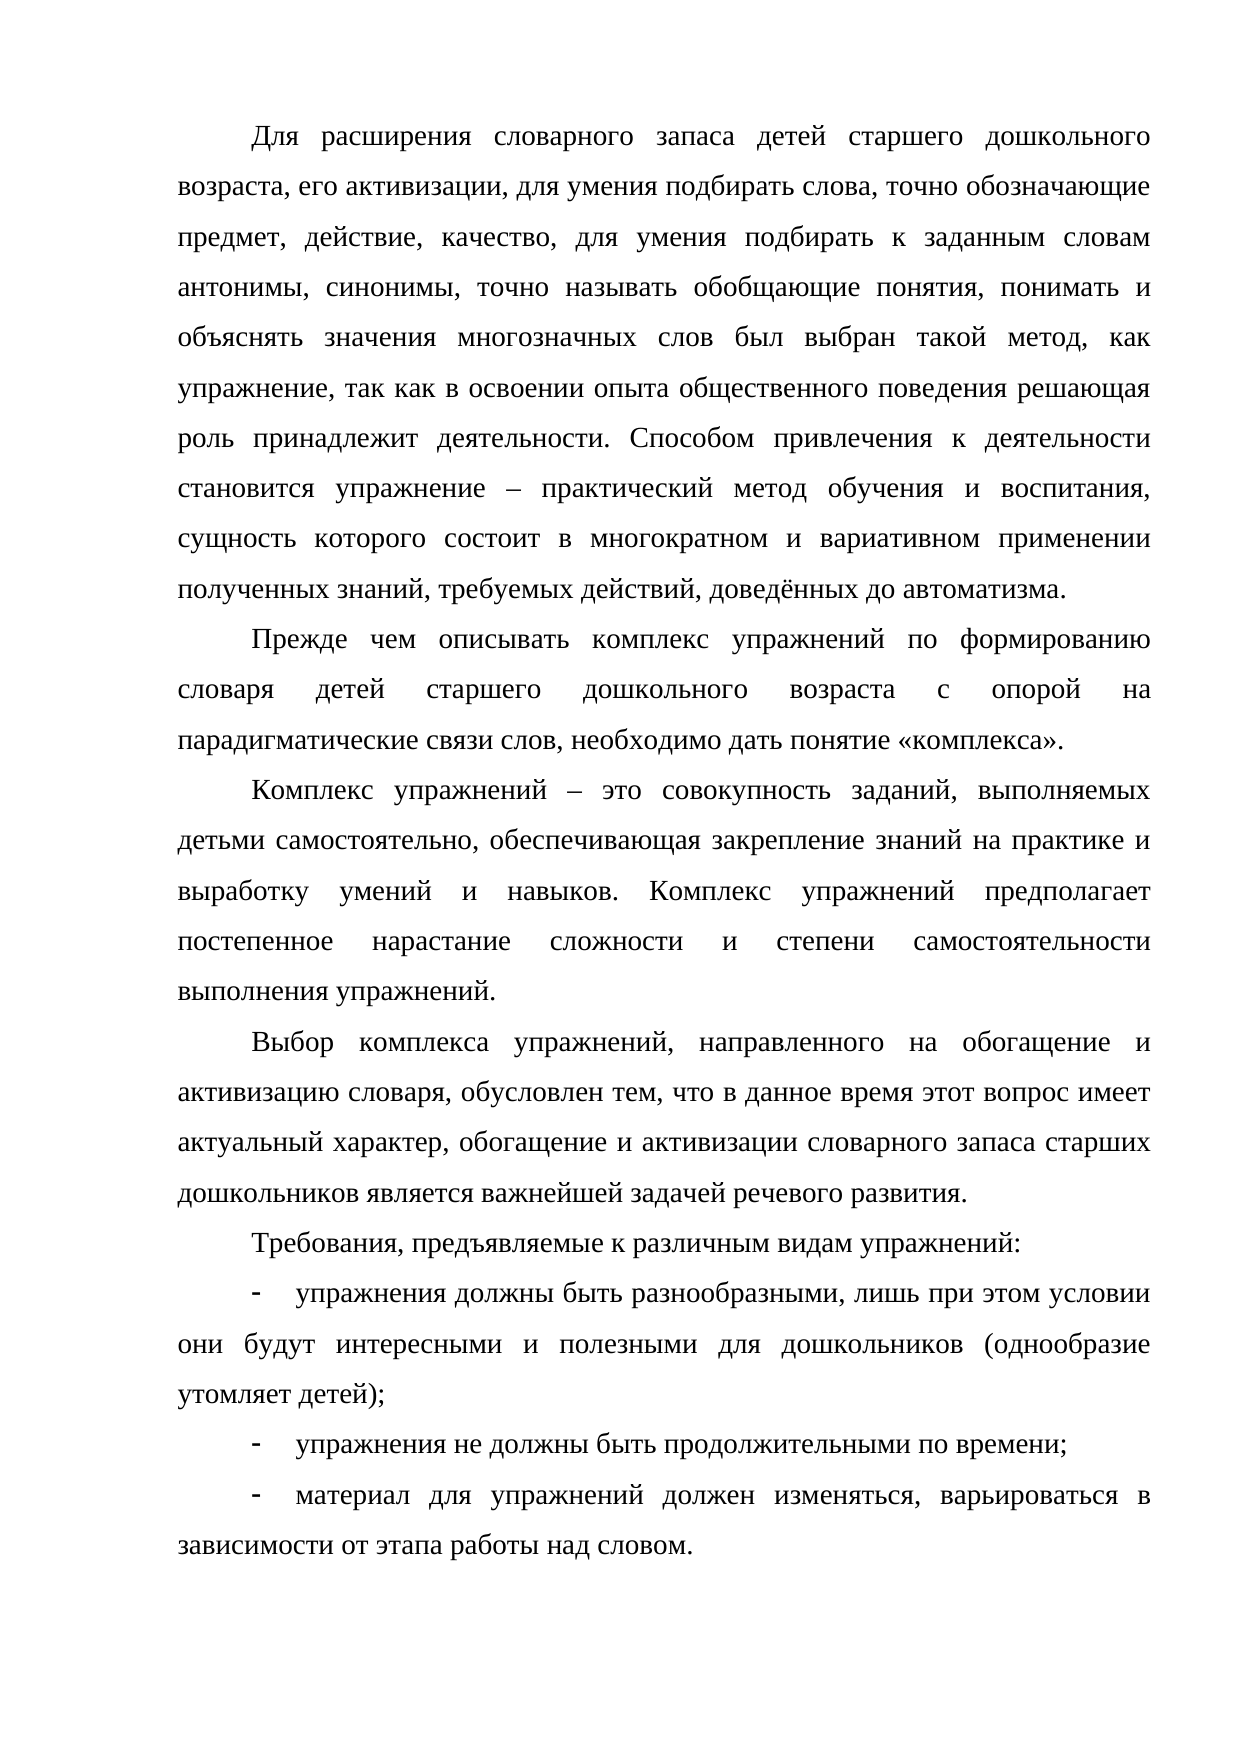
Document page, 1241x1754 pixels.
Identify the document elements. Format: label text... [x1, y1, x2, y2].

list упражнения должны быть разнообразными, лишь при этом условии они будут интересными и полезными для дошкольников (однообразие утомляет детей); [177, 1275, 1152, 1409]
text Для расширения словарного запаса детей старшего дошкольного возраста, его активизации, для умения подбирать слова, точно обозначающие предмет, действие, качество, для умения подбирать к заданным словам антонимы, синонимы, точно называть обобщающие понятия, понимать и объяснять значения многозначных слов был выбран такой метод, как упражнение, так как в освоении опыта общественного поведения решающая роль принадлежит деятельности. Способом привлечения к деятельности становится упражнение – практический метод обучения и воспитания, сущность которого состоит в многократном и вариативном применении полученных знаний, требуемых действий, доведённых до автоматизма. [177, 118, 1152, 604]
text Выбор комплекса упражнений, направленного на обогащение и активизацию словаря, обусловлен тем, что в данное время этот вопрос имеет актуальный характер, обогащение и активизации словарного запаса старших дошкольников является важнейшей задачей речевого развития. [177, 1024, 1152, 1208]
list материал для упражнений должен изменяться, варьироваться в зависимости от этапа работы над словом. [177, 1477, 1152, 1561]
list упражнения не должны быть продолжительными по времени; [177, 1426, 1152, 1460]
text Комплекс упражнений – это совокупность заданий, выполняемых детьми самостоятельно, обеспечивающая закрепление знаний на практике и выработку умений и навыков. Комплекс упражнений предполагает постепенное нарастание сложности и степени самостоятельности выполнения упражнений. [177, 772, 1152, 1007]
text Прежде чем описывать комплекс упражнений по формированию словаря детей старшего дошкольного возраста с опорой на парадигматические связи слов, необходимо дать понятие «комплекса». [177, 621, 1152, 755]
text Требования, предъявляемые к различным видам упражнений: [177, 1225, 1152, 1258]
